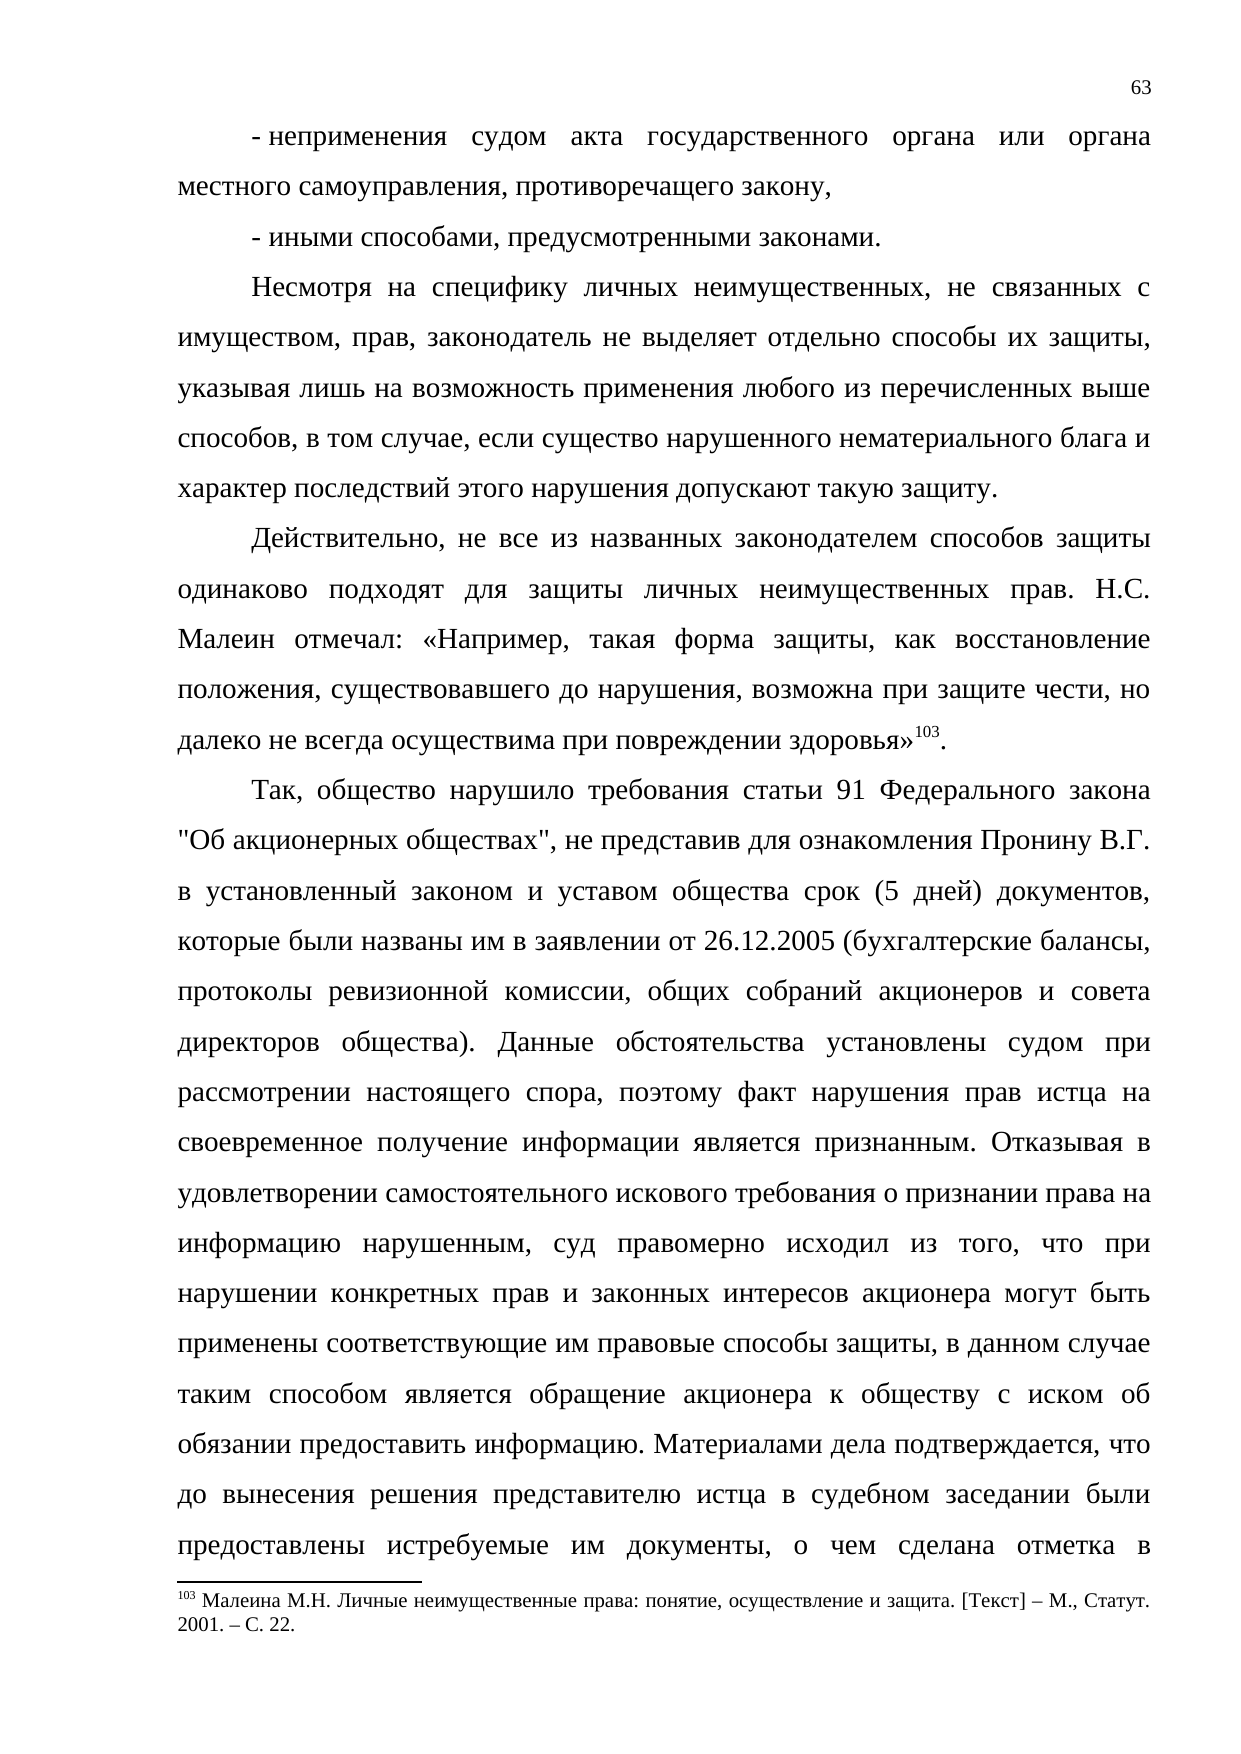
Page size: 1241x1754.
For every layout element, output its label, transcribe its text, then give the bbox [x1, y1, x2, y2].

list неприменения судом акта государственного органа или органа местного самоуправления, противоречащего закону, [177, 118, 1152, 202]
list иными способами, предусмотренными законами. [177, 219, 1152, 252]
text Несмотря на специфику личных неимущественных, не связанных с имуществом, прав, законодатель не выделяет отдельно способы их защиты, указывая лишь на возможность применения любого из перечисленных выше способов, в том случае, если существо нарушенного нематериального блага и характер последствий этого нарушения допускают такую защиту. [177, 269, 1152, 504]
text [177, 772, 1152, 1560]
text Действительно, не все из названных законодателем способов защиты одинаково подходят для защиты личных неимущественных прав. Н.С. Малеин отмечал: «Например, такая форма защиты, как восстановление положения, существовавшего до нарушения, возможна при защите чести, но далеко не всегда осуществима при повреждении здоровья». [177, 521, 1152, 755]
